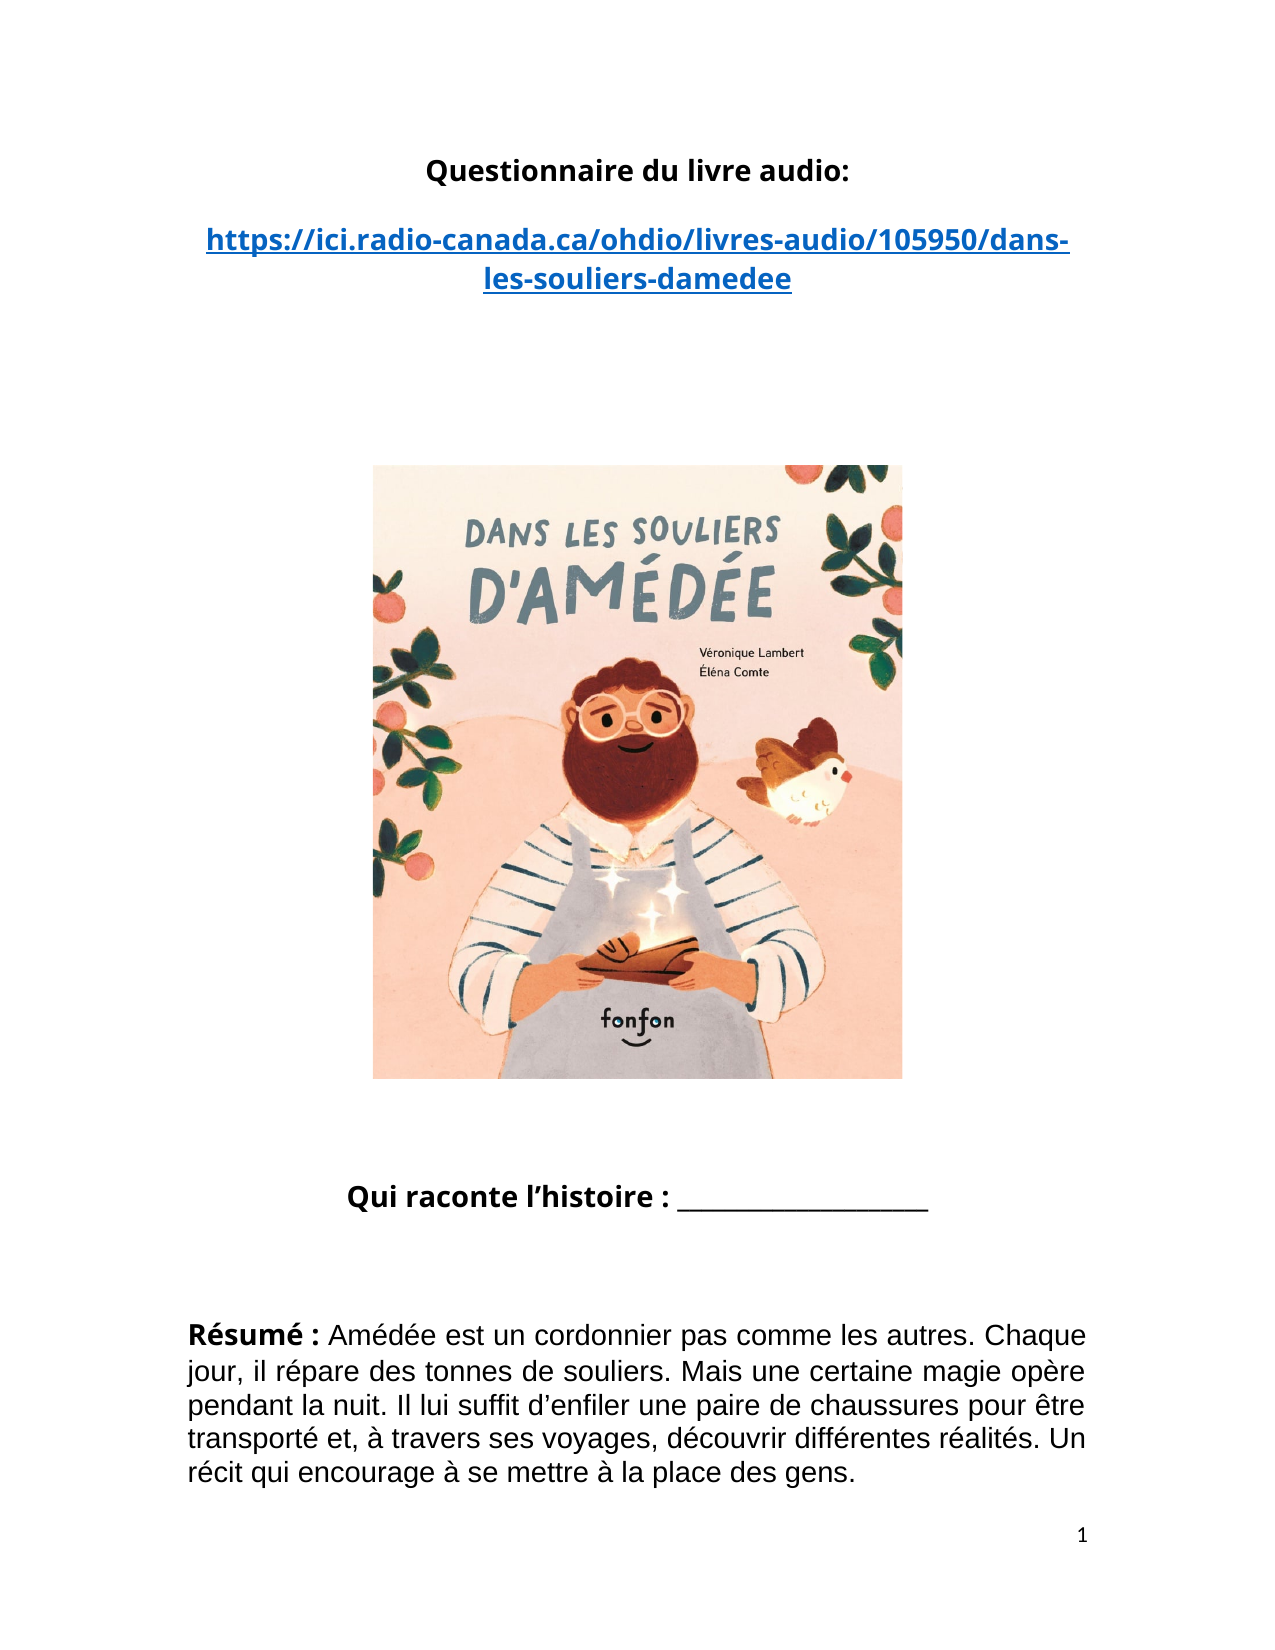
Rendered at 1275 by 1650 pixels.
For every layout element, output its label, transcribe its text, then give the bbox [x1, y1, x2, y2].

text https://ici.radio-canada.ca/ohdio/livres-audio/105950/dans-les-souliers-damedee [187, 219, 1087, 298]
text Qui raconte l’histoire : _____________________ [187, 1177, 1087, 1216]
picture [372, 465, 903, 1079]
text Questionnaire du livre audio: [187, 150, 1087, 190]
text Résumé : Amédée est un cordonnier pas comme les autres. Chaque jour, il répare des tonnes de souliers. Mais une certaine magie opère pendant la nuit. Il lui suffit d’enfiler une paire de chaussures pour être transporté et, à travers ses voyages, découvrir différentes réalités. Un récit qui encourage à se mettre à la place des gens. [187, 1314, 1087, 1385]
text Résumé : Amédée est un cordonnier pas comme les autres. Chaque jour, il répare des tonnes de souliers. Mais une certaine magie opère pendant la nuit. Il lui suffit d’enfiler une paire de chaussures pour être transporté et, à travers ses voyages, découvrir différentes réalités. Un récit qui encourage à se mettre à la place des gens. [187, 1434, 1087, 1488]
